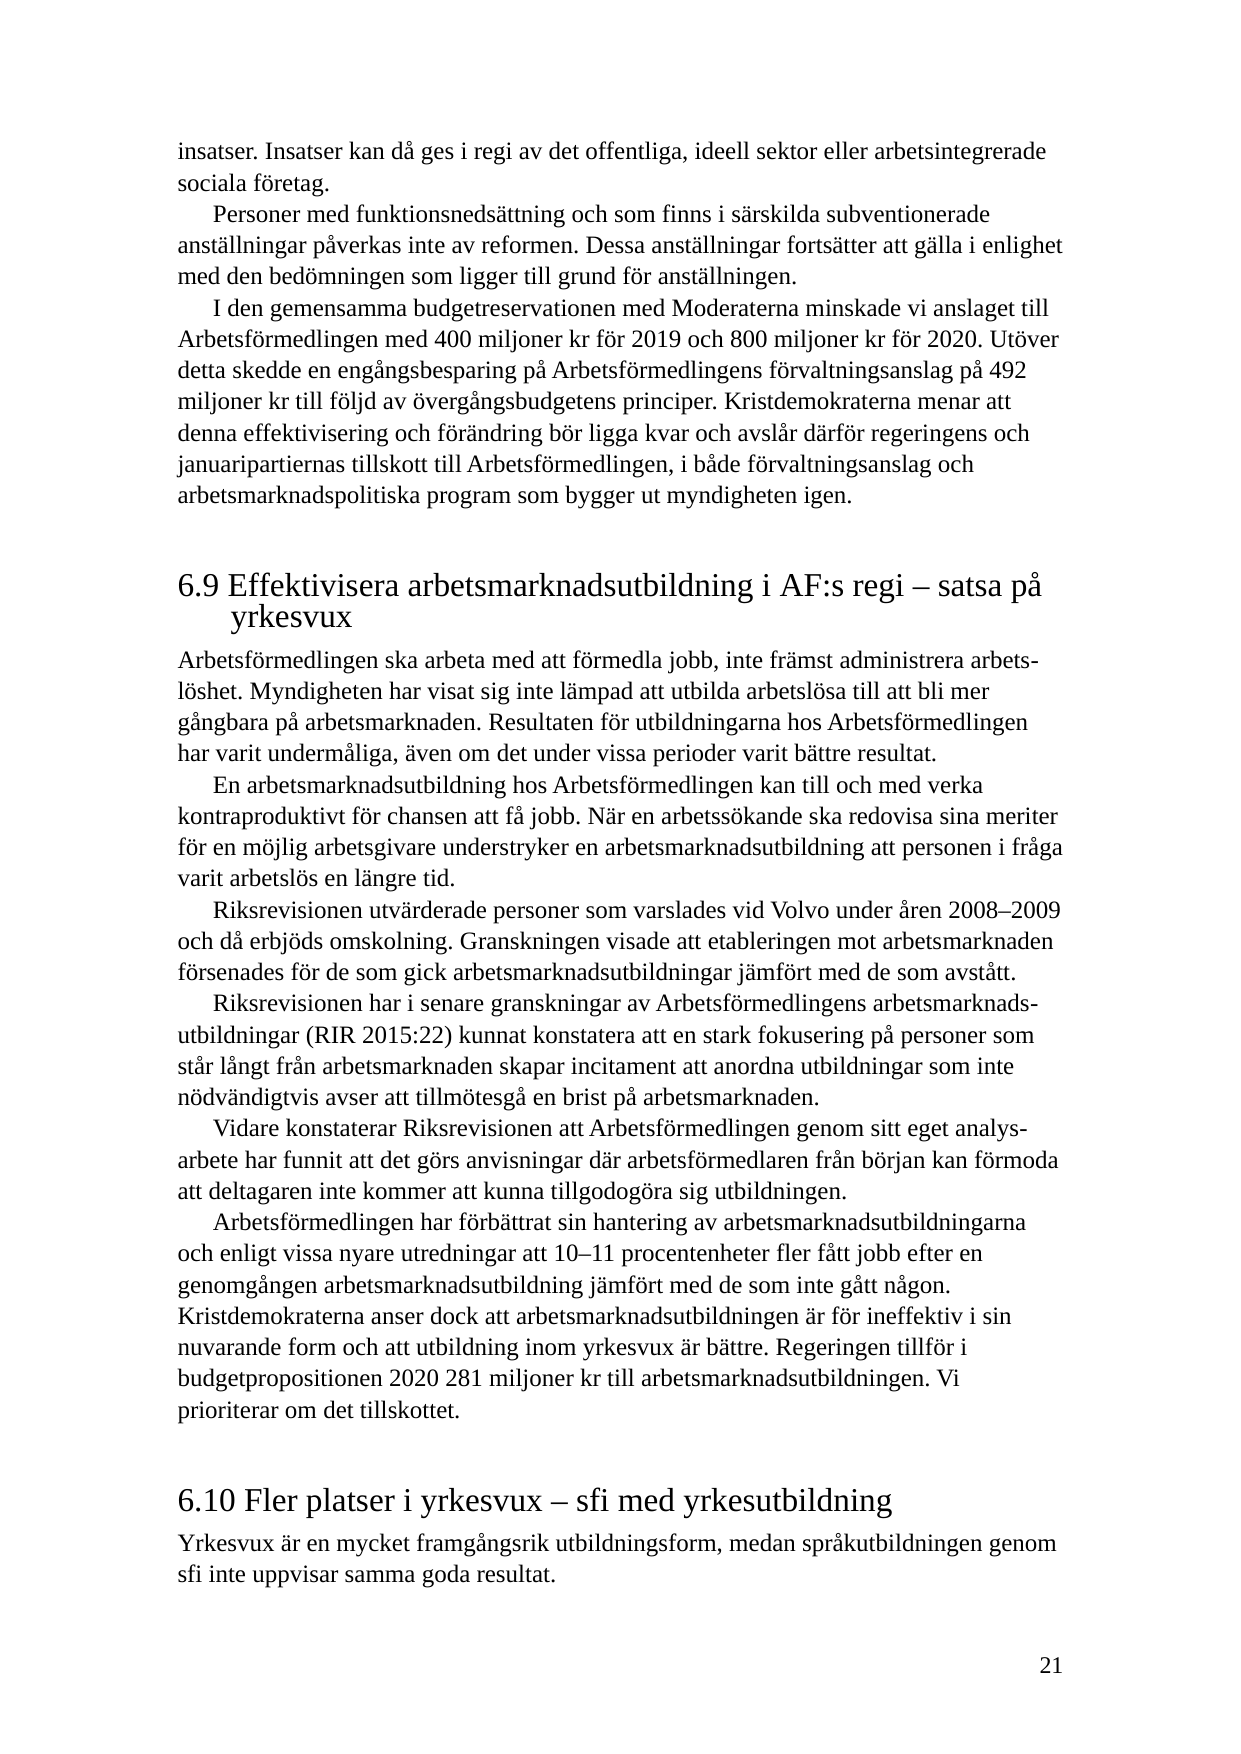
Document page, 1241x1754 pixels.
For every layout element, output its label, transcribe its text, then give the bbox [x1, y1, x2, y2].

text Vidare konstaterar Riksrevisionen att Arbetsförmedlingen genom sitt eget analysarbete har funnit att det görs anvisningar där arbetsförmedlaren från början kan förmoda att deltagaren inte kommer att kunna tillgodogöra sig utbildningen. [177, 1111, 1063, 1205]
text Personer med funktionsnedsättning och som finns i särskilda subventionerade anställningar påverkas inte av reformen. Dessa anställningar fortsätter att gälla i enlighet med den bedömningen som ligger till grund för anställningen. [177, 196, 1063, 290]
text Fler platser i yrkesvux – sfi med yrkesutbildning [177, 1486, 1063, 1517]
text Arbetsförmedlingen ska arbeta med att förmedla jobb, inte främst administrera arbetslöshet. Myndigheten har visat sig inte lämpad att utbilda arbetslösa till att bli mer gångbara på arbetsmarknaden. Resultaten för utbildningarna hos Arbetsförmedlingen har varit undermåliga, även om det under vissa perioder varit bättre resultat. [177, 642, 1063, 767]
text I den gemensamma budgetreservationen med Moderaterna minskade vi anslaget till Arbetsförmedlingen med 400 miljoner kr för 2019 och 800 miljoner kr för 2020. Utöver detta skedde en engångsbesparing på Arbetsförmedlingens förvaltningsanslag på 492 miljoner kr till följd av övergångsbudgetens principer. Kristdemokraterna menar att denna effektivisering och förändring bör ligga kvar och avslår därför regeringens och januaripartiernas tillskott till Arbetsförmedlingen, i både förvaltningsanslag och arbetsmarknadspolitiska program som bygger ut myndigheten igen. [177, 290, 1063, 509]
text Riksrevisionen utvärderade personer som varslades vid Volvo under åren 2008–2009 och då erbjöds omskolning. Granskningen visade att etableringen mot arbetsmarknaden försenades för de som gick arbetsmarknadsutbildningar jämfört med de som avstått. [177, 892, 1063, 986]
text Yrkesvux är en mycket framgångsrik utbildningsform, medan språkutbildningen genom sfi inte uppvisar samma goda resultat. [177, 1526, 1063, 1588]
text Arbetsförmedlingen har förbättrat sin hantering av arbetsmarknadsutbildningarna och enligt vissa nyare utredningar att 10–11 procentenheter fler fått jobb efter en genomgången arbetsmarknadsutbildning jämfört med de som inte gått någon. Kristdemokraterna anser dock att arbetsmarknadsutbildningen är för ineffektiv i sin nuvarande form och att utbildning inom yrkesvux är bättre. Regeringen tillför i budgetpropositionen 2020 281 miljoner kr till arbetsmarknadsutbildningen. Vi prioriterar om det tillskottet. [177, 1205, 1063, 1423]
text En arbetsmarknadsutbildning hos Arbetsförmedlingen kan till och med verka kontraproduktivt för chansen att få jobb. När en arbetssökande ska redovisa sina meriter för en möjlig arbetsgivare understryker en arbetsmarknadsutbildning att personen i fråga varit arbetslös en längre tid. [177, 767, 1063, 892]
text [177, 134, 1063, 196]
text Effektivisera arbetsmarknadsutbildning i AF:s regi – satsa på yrkesvux [177, 571, 1063, 634]
text Riksrevisionen har i senare granskningar av Arbetsförmedlingens arbetsmarknadsutbildningar (RIR 2015:22) kunnat konstatera att en stark fokusering på personer som står långt från arbetsmarknaden skapar incitament att anordna utbildningar som inte nödvändigtvis avser att tillmötesgå en brist på arbetsmarknaden. [177, 986, 1063, 1111]
